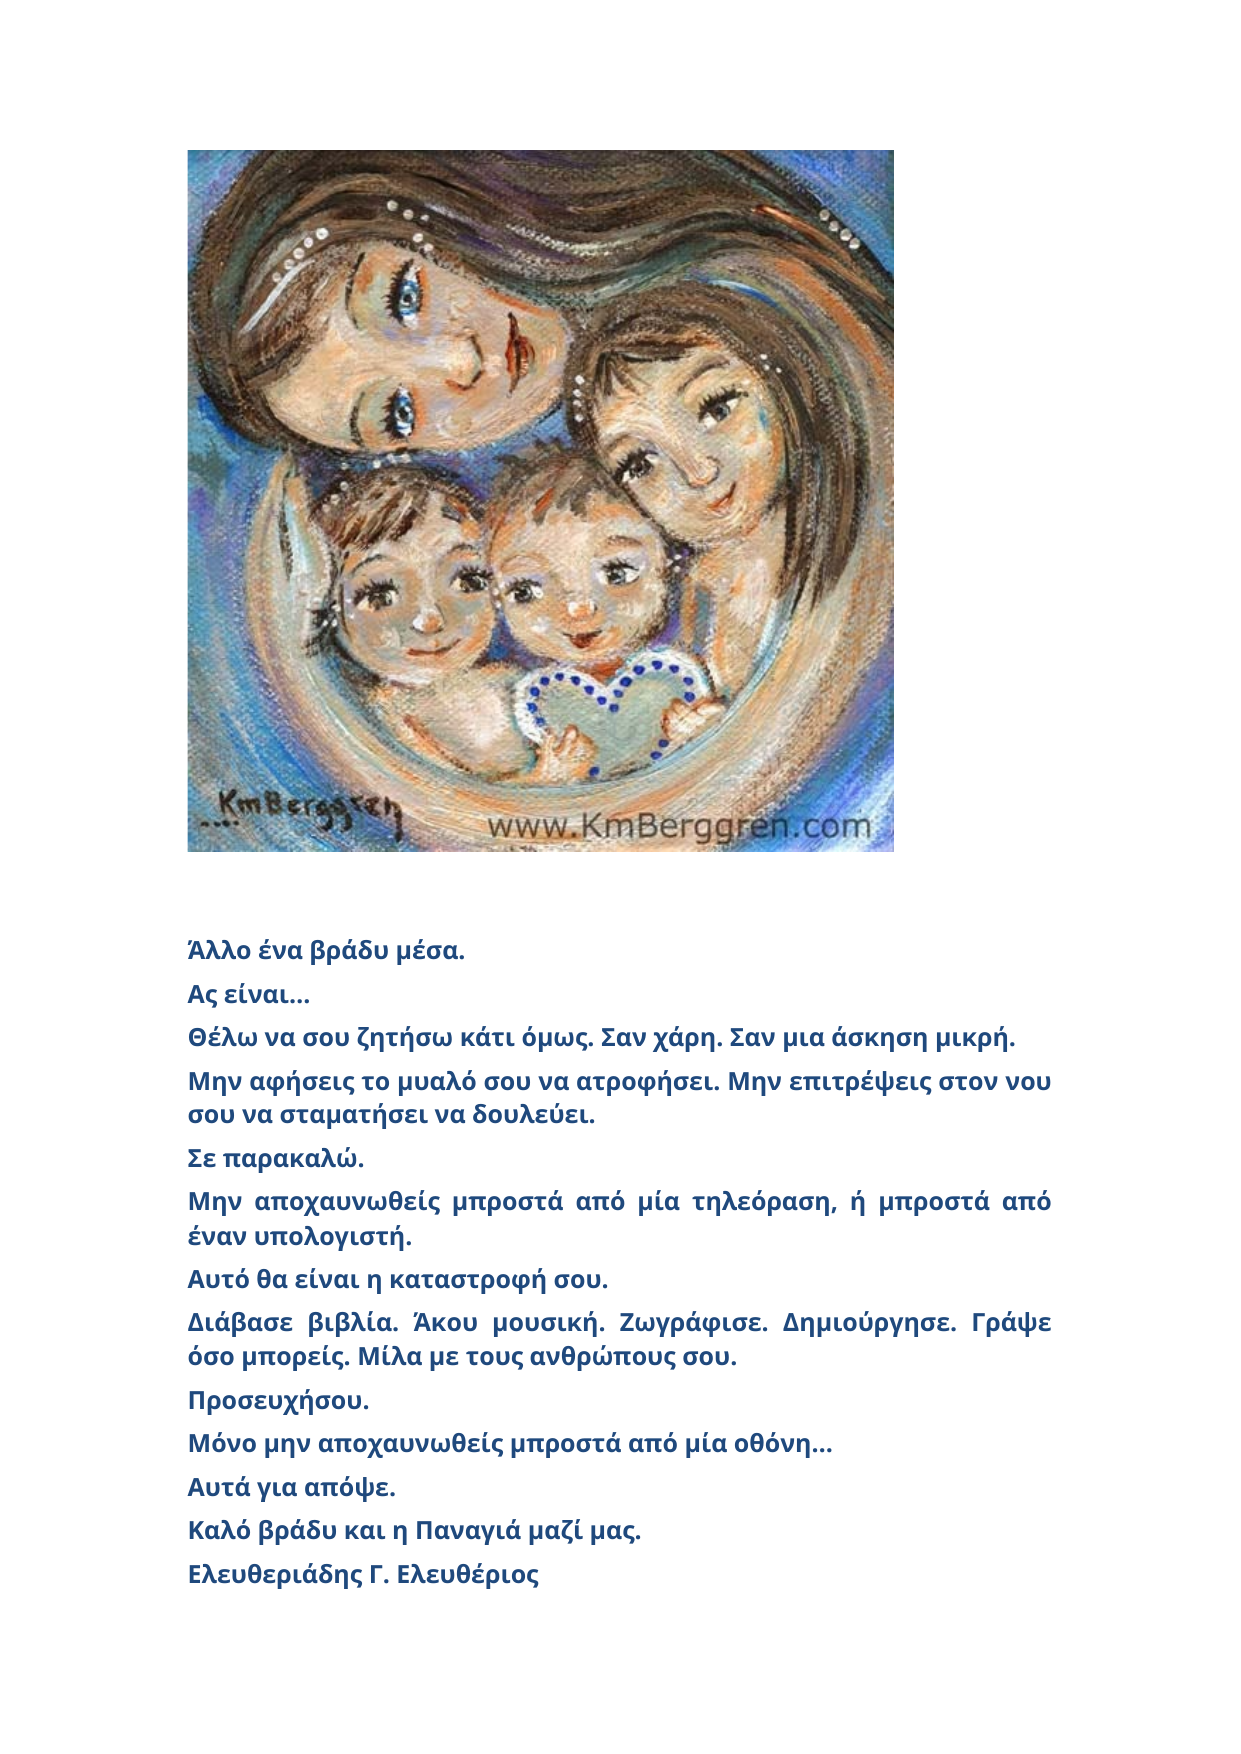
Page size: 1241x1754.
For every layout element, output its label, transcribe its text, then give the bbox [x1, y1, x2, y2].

picture [187, 150, 894, 852]
text Προσευχήσου. [187, 1382, 1053, 1417]
text Μόνο μην αποχαυνωθείς μπροστά από μία οθόνη… [187, 1426, 1053, 1460]
text Μην αφήσεις το μυαλό σου να ατροφήσει. Μην επιτρέψεις στον νου σου να σταματήσει να δουλεύει. [187, 1063, 1053, 1131]
text Καλό βράδυ και η Παναγιά μαζί μας. [187, 1513, 1053, 1547]
text Ας είναι… [187, 976, 1053, 1010]
text Μην αποχαυνωθείς μπροστά από μία τηλεόραση, ή μπροστά από έναν υπολογιστή. [187, 1184, 1053, 1252]
text Θέλω να σου ζητήσω κάτι όμως. Σαν χάρη. Σαν μια άσκηση μικρή. [187, 1020, 1053, 1054]
text Σε παρακαλώ. [187, 1141, 1053, 1175]
text Αυτό θα είναι η καταστροφή σου. [187, 1262, 1053, 1296]
text Άλλο ένα βράδυ μέσα. [187, 933, 1053, 967]
text Ελευθεριάδης Γ. Ελευθέριος [187, 1556, 1053, 1590]
text Αυτά για απόψε. [187, 1469, 1053, 1503]
text Διάβασε βιβλία. Άκου μουσική. Ζωγράφισε. Δημιούργησε. Γράψε όσο μπορείς. Μίλα με τους ανθρώπους σου. [187, 1305, 1053, 1373]
